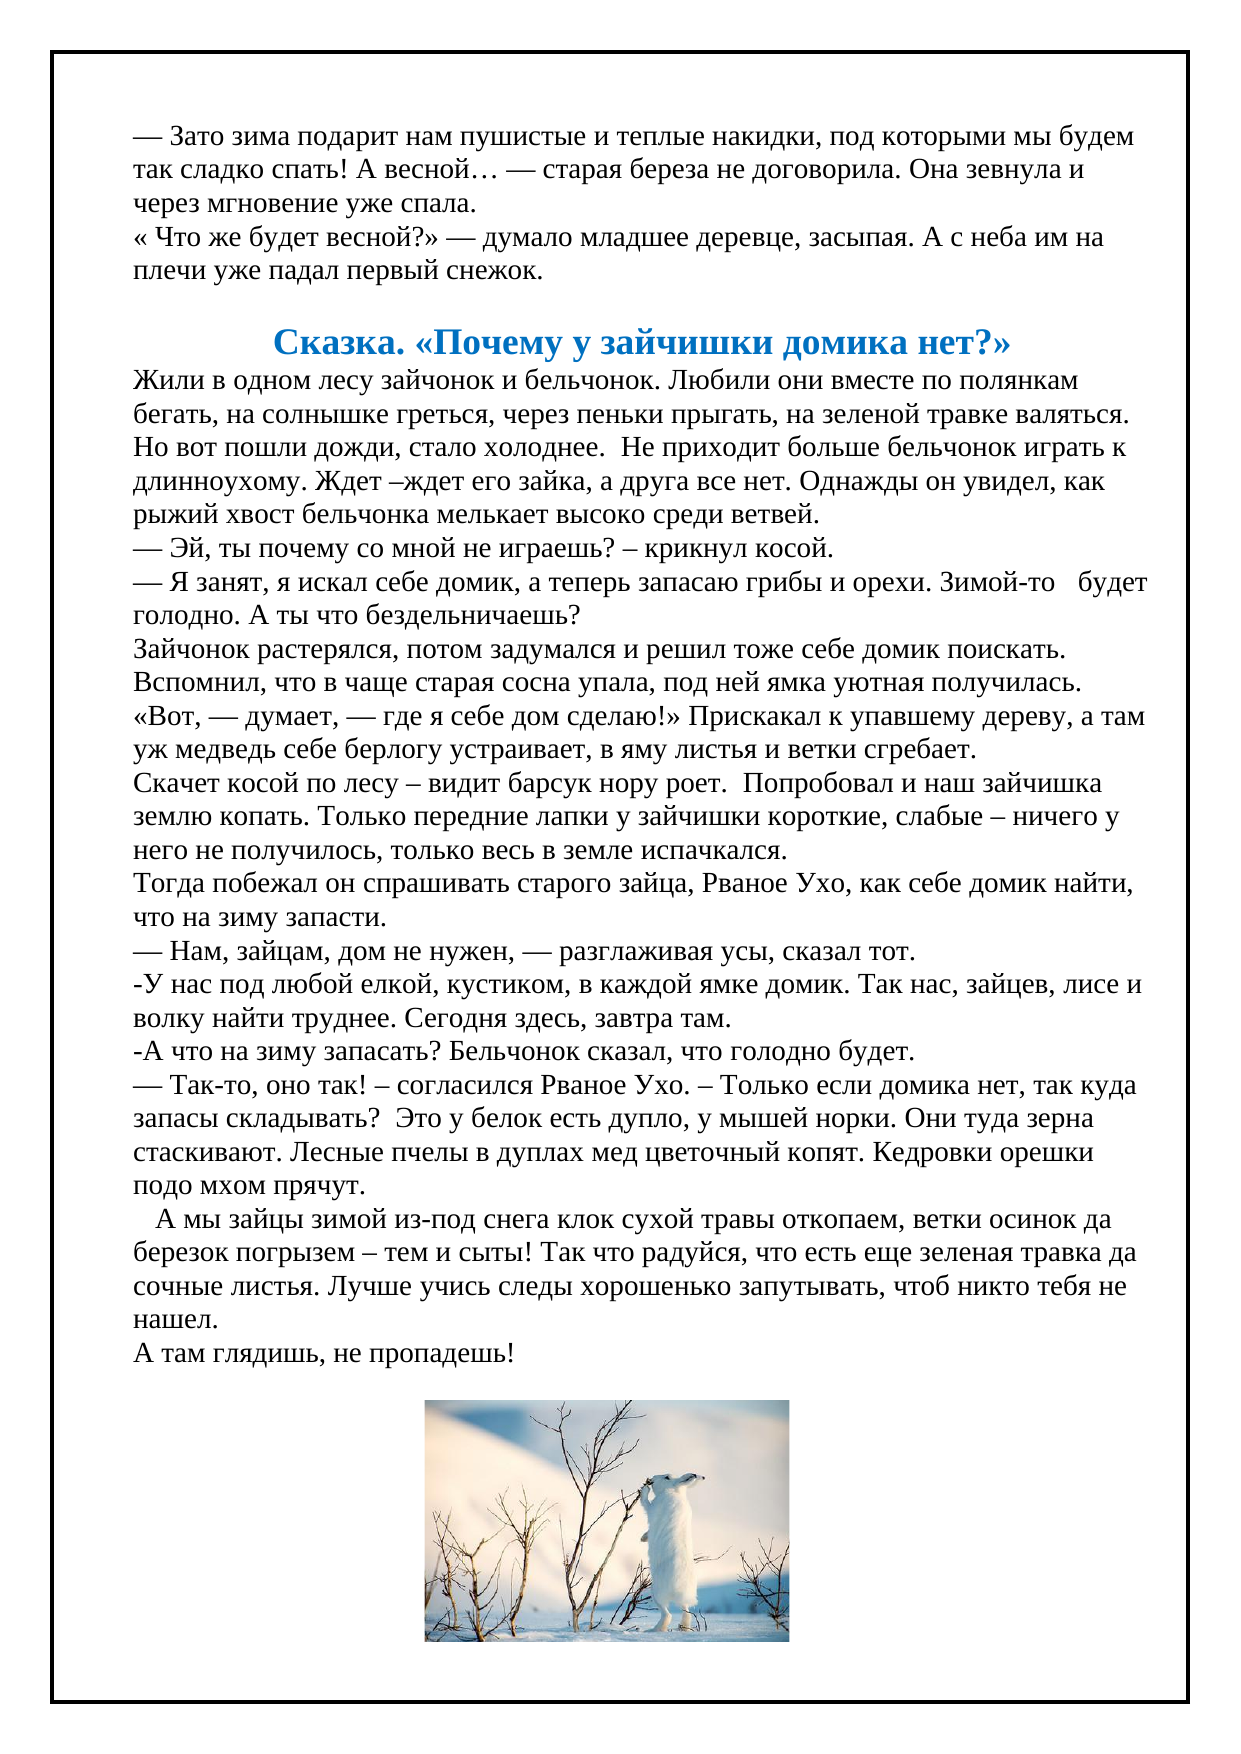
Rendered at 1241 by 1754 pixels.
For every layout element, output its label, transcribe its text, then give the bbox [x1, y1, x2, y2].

text — Так-то, оно так! – согласился Рваное Ухо. – Только если домика нет, так куда запасы складывать? Это у белок есть дупло, у мышей норки. Они туда зерна стаскивают. Лесные пчелы в дуплах мед цветочный копят. Кедровки орешки подо мхом прячут. [133, 1067, 1152, 1201]
text — Нам, зайцам, дом не нужен, — разглаживая усы, сказал тот. [133, 933, 1152, 966]
text — Я занят, я искал себе домик, а теперь запасаю грибы и орехи. Зимой-то будет голодно. А ты что бездельничаешь? [133, 564, 1152, 631]
text Тогда побежал он спрашивать старого зайца, Рваное Ухо, как себе домик найти, что на зиму запасти. [133, 866, 1152, 933]
text «Вот, — думает, — где я себе дом сделаю!» Прискакал к упавшему дереву, а там уж медведь себе берлогу устраивает, в яму листья и ветки сгребает. [133, 698, 1152, 765]
text А там глядишь, не пропадешь! [133, 1335, 1152, 1369]
text — Эй, ты почему со мной не играешь? – крикнул косой. [133, 530, 1152, 564]
text Скачет косой по лесу – видит барсук нору роет. Попробовал и наш зайчишка землю копать. Только передние лапки у зайчишки короткие, слабые – ничего у него не получилось, только весь в земле испачкался. [133, 765, 1152, 866]
picture [423, 1400, 789, 1641]
text -У нас под любой елкой, кустиком, в каждой ямке домик. Так нас, зайцев, лисе и волку найти труднее. Сегодня здесь, завтра там. [133, 966, 1152, 1033]
text — Зато зима подарит нам пушистые и теплые накидки, под которыми мы будем так сладко спать! А весной… — старая береза не договорила. Она зевнула и через мгновение уже спала. [133, 118, 1152, 219]
text « Что же будет весной?» — думало младшее деревце, засыпая. А с неба им на плечи уже падал первый снежок. [133, 219, 1152, 286]
text Жили в одном лесу зайчонок и бельчонок. Любили они вместе по полянкам бегать, на солнышке греться, через пеньки прыгать, на зеленой травке валяться. Но вот пошли дожди, стало холоднее. Не приходит больше бельчонок играть к длинноухому. Ждет –ждет его зайка, а друга все нет. Однажды он увидел, как рыжий хвост бельчонка мелькает высоко среди ветвей. [133, 362, 1152, 530]
text Зайчонок растерялся, потом задумался и решил тоже себе домик поискать. Вспомнил, что в чаще старая сосна упала, под ней ямка уютная получилась. [133, 631, 1152, 698]
subtitle Сказка. «Почему у зайчишки домика нет?» [133, 319, 1152, 362]
text -А что на зиму запасать? Бельчонок сказал, что голодно будет. [133, 1033, 1152, 1067]
text А мы зайцы зимой из-под снега клок сухой травы откопаем, ветки осинок да березок погрызем – тем и сыты! Так что радуйся, что есть еще зеленая травка да сочные листья. Лучше учись следы хорошенько запутывать, чтоб никто тебя не нашел. [133, 1201, 1152, 1335]
